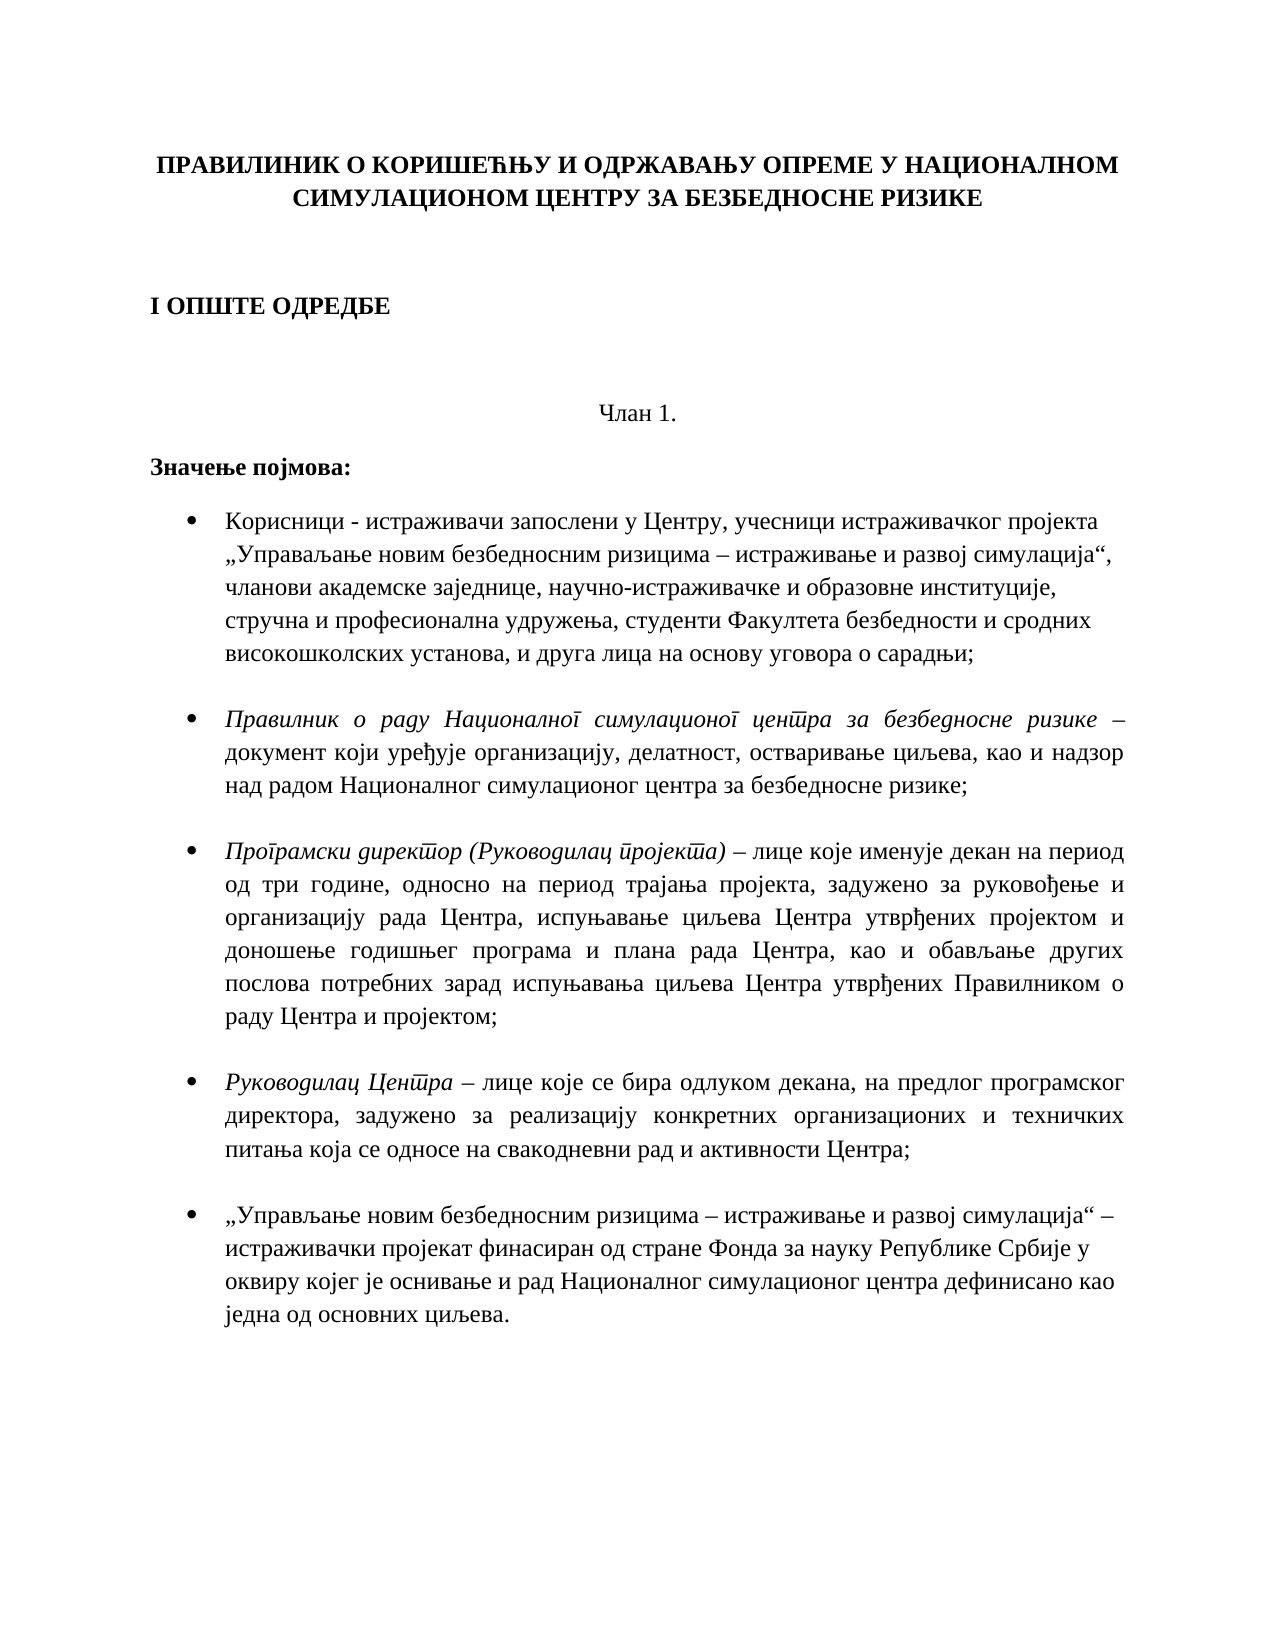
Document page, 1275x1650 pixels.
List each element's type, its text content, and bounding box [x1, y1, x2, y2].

list „Управљање новим безбедносним ризицима – истраживање и развој симулација“ – истраживачки пројекат финасиран од стране Фонда за науку Републике Србије у оквиру којег је оснивање и рад Националног симулационог центра дефинисано као једна од основних циљева. [187, 1200, 1125, 1328]
list Програмски директор (Руководилац пројекта) – лице које именује декан на период од три године, односно на период трајања пројекта, задужено за руковођење и организацију рада Центра, испуњавање циљева Центра утврђених пројектом и доношење годишњег програма и плана рада Центра, као и обављање других послова потребних зарад испуњавања циљева Центра утврђених Правилником о раду Центра и пројектом; [187, 836, 1125, 1030]
text Значење појмова: [150, 452, 1125, 481]
text ПРАВИЛИНИК О КОРИШЕЋЊУ И ОДРЖАВАЊУ ОПРЕМЕ У НАЦИОНАЛНОМ СИМУЛАЦИОНОМ ЦЕНТРУ ЗА БЕЗБЕДНОСНЕ РИЗИКЕ [150, 150, 1125, 212]
list Корисници - истраживачи запослени у Центру, учесници истраживачког пројекта „Управаљање новим безбедносним ризицима – истраживање и развој симулација“, чланови академске заједнице, научно-истраживачке и образовне институције, стручна и професионална удружења, студенти Факултета безбедности и сродних високошколских установа, и друга лица на основу уговора о сарадњи; [187, 506, 1125, 667]
text I ОПШТЕ ОДРЕДБЕ [150, 291, 1125, 319]
list Руководилац Центра – лице које се бира одлуком декана, на предлог програмског директора, задужено за реализацију конкретних организационих и техничких питања која се односе на свакодневни рад и активности Центра; [187, 1067, 1125, 1163]
list Правилник о раду Националног симулационог центра за безбедносне ризике – документ који уређује организацију, делатност, остваривање циљева, као и надзор над радом Националног симулационог центра за безбедносне ризике; [187, 704, 1125, 799]
text Члан 1. [150, 398, 1125, 427]
